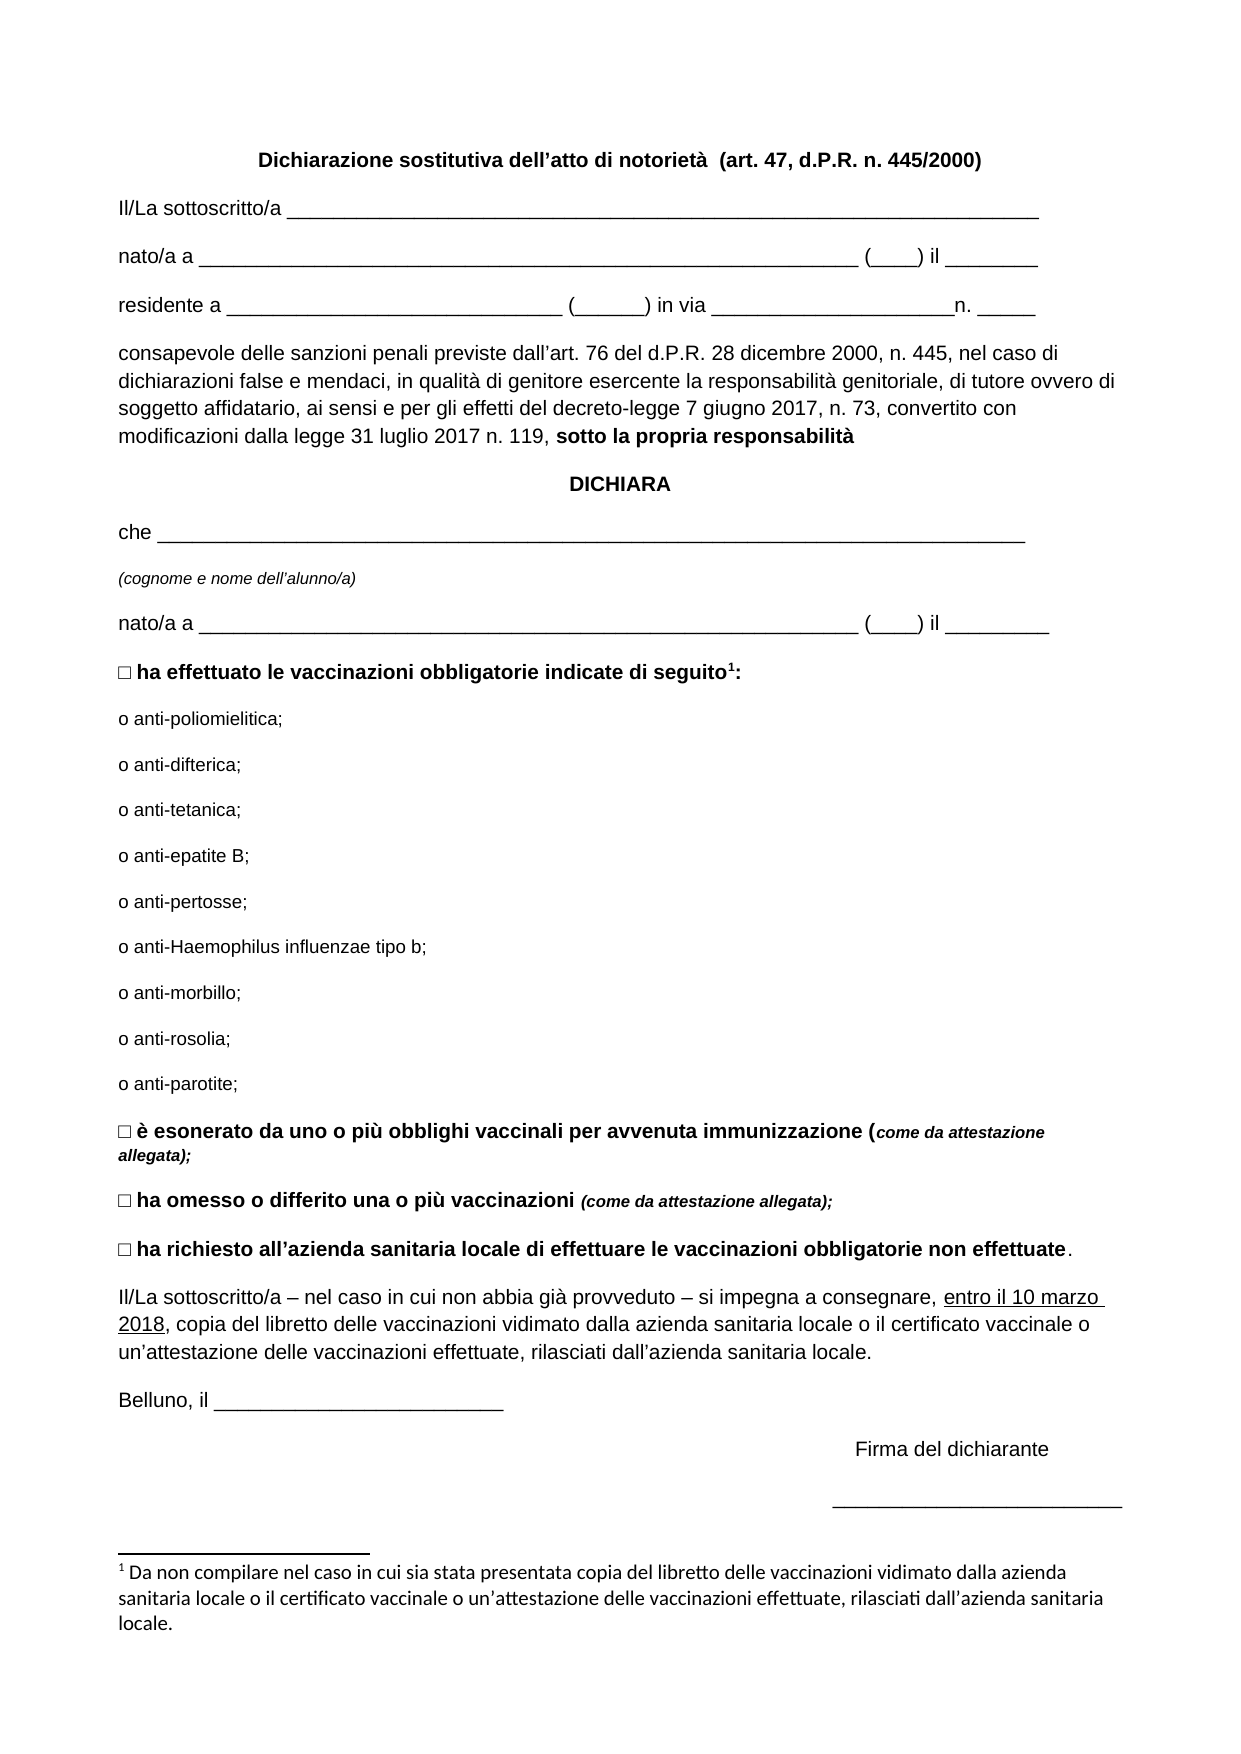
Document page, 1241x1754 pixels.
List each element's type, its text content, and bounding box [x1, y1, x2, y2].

text □ ha omesso o differito una o più vaccinazioni (come da attestazione allegata); [118, 1188, 1122, 1212]
text o anti-difterica; [118, 753, 1122, 775]
text o anti-Haemophilus influenzae tipo b; [118, 936, 1122, 958]
text o anti-pertosse; [118, 890, 1122, 912]
text Dichiarazione sostitutiva dell’atto di notorietà (art. 47, d.P.R. n. 445/2000) [118, 148, 1122, 172]
text Belluno, il _________________________ [118, 1388, 1122, 1412]
text o anti-poliomielitica; [118, 708, 1122, 729]
text (cognome e nome dell’alunno/a) [118, 568, 1122, 588]
text nato/a a _________________________________________________________ (____) il _________ [118, 611, 1122, 635]
text DICHIARA [118, 472, 1122, 496]
text nato/a a _________________________________________________________ (____) il ________ [118, 244, 1122, 268]
text che ___________________________________________________________________________ [118, 520, 1122, 544]
text o anti-tetanica; [118, 799, 1122, 821]
text consapevole delle sanzioni penali previste dall’art. 76 del d.P.R. 28 dicembre 2000, n. 445, nel caso di dichiarazioni false e mendaci, in qualità di genitore esercente la responsabilità genitoriale, di tutore ovvero di soggetto affidatario, ai sensi e per gli effetti del decreto-legge 7 giugno 2017, n. 73, convertito con modificazioni dalla legge 31 luglio 2017 n. 119, sotto la propria responsabilità [118, 341, 1122, 447]
text □ ha richiesto all’azienda sanitaria locale di effettuare le vaccinazioni obbligatorie non effettuate. [118, 1236, 1122, 1260]
text o anti-epatite B; [118, 845, 1122, 866]
text _________________________ [118, 1485, 1122, 1509]
text o anti-parotite; [118, 1073, 1122, 1094]
text o anti-rosolia; [118, 1027, 1122, 1049]
text □ è esonerato da uno o più obblighi vaccinali per avvenuta immunizzazione (come da attestazione allegata); [118, 1118, 1122, 1164]
text Firma del dichiarante [708, 1436, 1122, 1460]
text □ ha effettuato le vaccinazioni obbligatorie indicate di seguito: [118, 659, 1122, 683]
text Il/La sottoscritto/a – nel caso in cui non abbia già provveduto – si impegna a consegnare, entro il 10 marzo 2018, copia del libretto delle vaccinazioni vidimato dalla azienda sanitaria locale o il certificato vaccinale o un’attestazione delle vaccinazioni effettuate, rilasciati dall’azienda sanitaria locale. [118, 1285, 1122, 1364]
text Il/La sottoscritto/a _________________________________________________________________ [118, 196, 1122, 220]
text o anti-morbillo; [118, 982, 1122, 1003]
text residente a _____________________________ (______) in via _____________________n. _____ [118, 293, 1122, 317]
